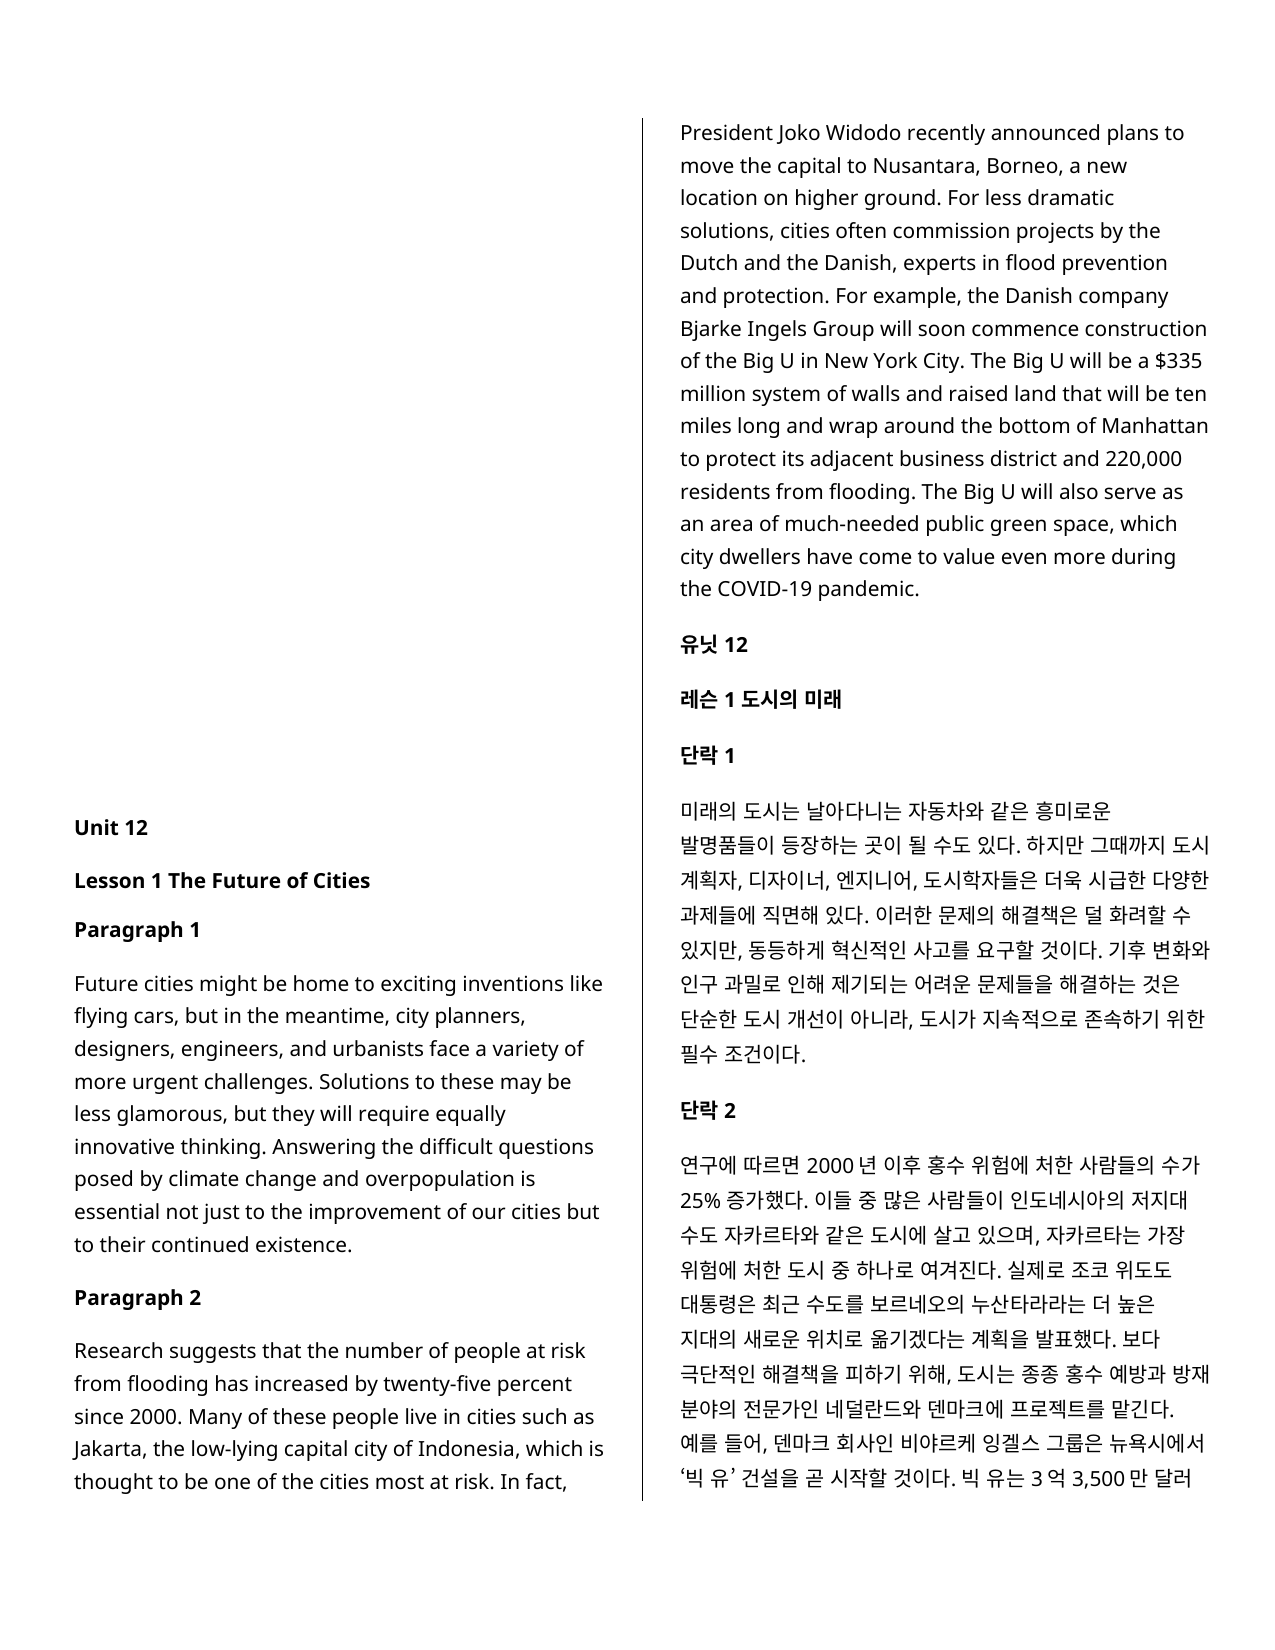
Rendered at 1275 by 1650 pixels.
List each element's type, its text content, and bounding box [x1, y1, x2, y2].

text Research suggests that the number of people at risk from flooding has increased by twenty-five percent since 2000. Many of these people live in cities such as Jakarta, the low-lying capital city of Indonesia, which is thought to be one of the cities most at risk. In fact, President Joko Widodo recently announced plans to move the capital to Nusantara, Borneo, a new location on higher ground. For less dramatic solutions, cities often commission projects by the Dutch and the Danish, experts in flood prevention and protection. For example, the Danish company Bjarke Ingels Group will soon commence construction of the Big U in New York City. The Big U will be a $335 million system of walls and raised land that will be ten miles long and wrap around the bottom of Manhattan to protect its adjacent business district and 220,000 residents from flooding. The Big U will also serve as an area of much-needed public green space, which city dwellers have come to value even more during the COVID-19 pandemic. [74, 1337, 605, 1496]
text 단락 1 [680, 739, 1211, 769]
text 미래의 도시는 날아다니는 자동차와 같은 흥미로운 발명품들이 등장하는 곳이 될 수도 있다. 하지만 그때까지 도시 계획자, 디자이너, 엔지니어, 도시학자들은 더욱 시급한 다양한 과제들에 직면해 있다. 이러한 문제의 해결책은 덜 화려할 수 있지만, 동등하게 혁신적인 사고를 요구할 것이다. 기후 변화와 인구 과밀로 인해 제기되는 어려운 문제들을 해결하는 것은 단순한 도시 개선이 아니라, 도시가 지속적으로 존속하기 위한 필수 조건이다. [680, 795, 1211, 1068]
text Future cities might be home to exciting inventions like flying cars, but in the meantime, city planners, designers, engineers, and urbanists face a variety of more urgent challenges. Solutions to these may be less glamorous, but they will require equally innovative thinking. Answering the difficult questions posed by climate change and overpopulation is essential not just to the improvement of our cities but to their continued existence. [74, 969, 605, 1258]
text Research suggests that the number of people at risk from flooding has increased by twenty-five percent since 2000. Many of these people live in cities such as Jakarta, the low-lying capital city of Indonesia, which is thought to be one of the cities most at risk. In fact, President Joko Widodo recently announced plans to move the capital to Nusantara, Borneo, a new location on higher ground. For less dramatic solutions, cities often commission projects by the Dutch and the Danish, experts in flood prevention and protection. For example, the Danish company Bjarke Ingels Group will soon commence construction of the Big U in New York City. The Big U will be a $335 million system of walls and raised land that will be ten miles long and wrap around the bottom of Manhattan to protect its adjacent business district and 220,000 residents from flooding. The Big U will also serve as an area of much-needed public green space, which city dwellers have come to value even more during the COVID-19 pandemic. [680, 118, 1211, 603]
text 레슨 1 도시의 미래 [680, 684, 1211, 714]
text Paragraph 1 [74, 916, 605, 944]
text Paragraph 2 [74, 1283, 605, 1312]
text Unit 12 [74, 813, 605, 841]
text Lesson 1 The Future of Cities [74, 866, 605, 895]
text 단락 2 [680, 1094, 1211, 1124]
text 유닛 12 [680, 628, 1211, 658]
